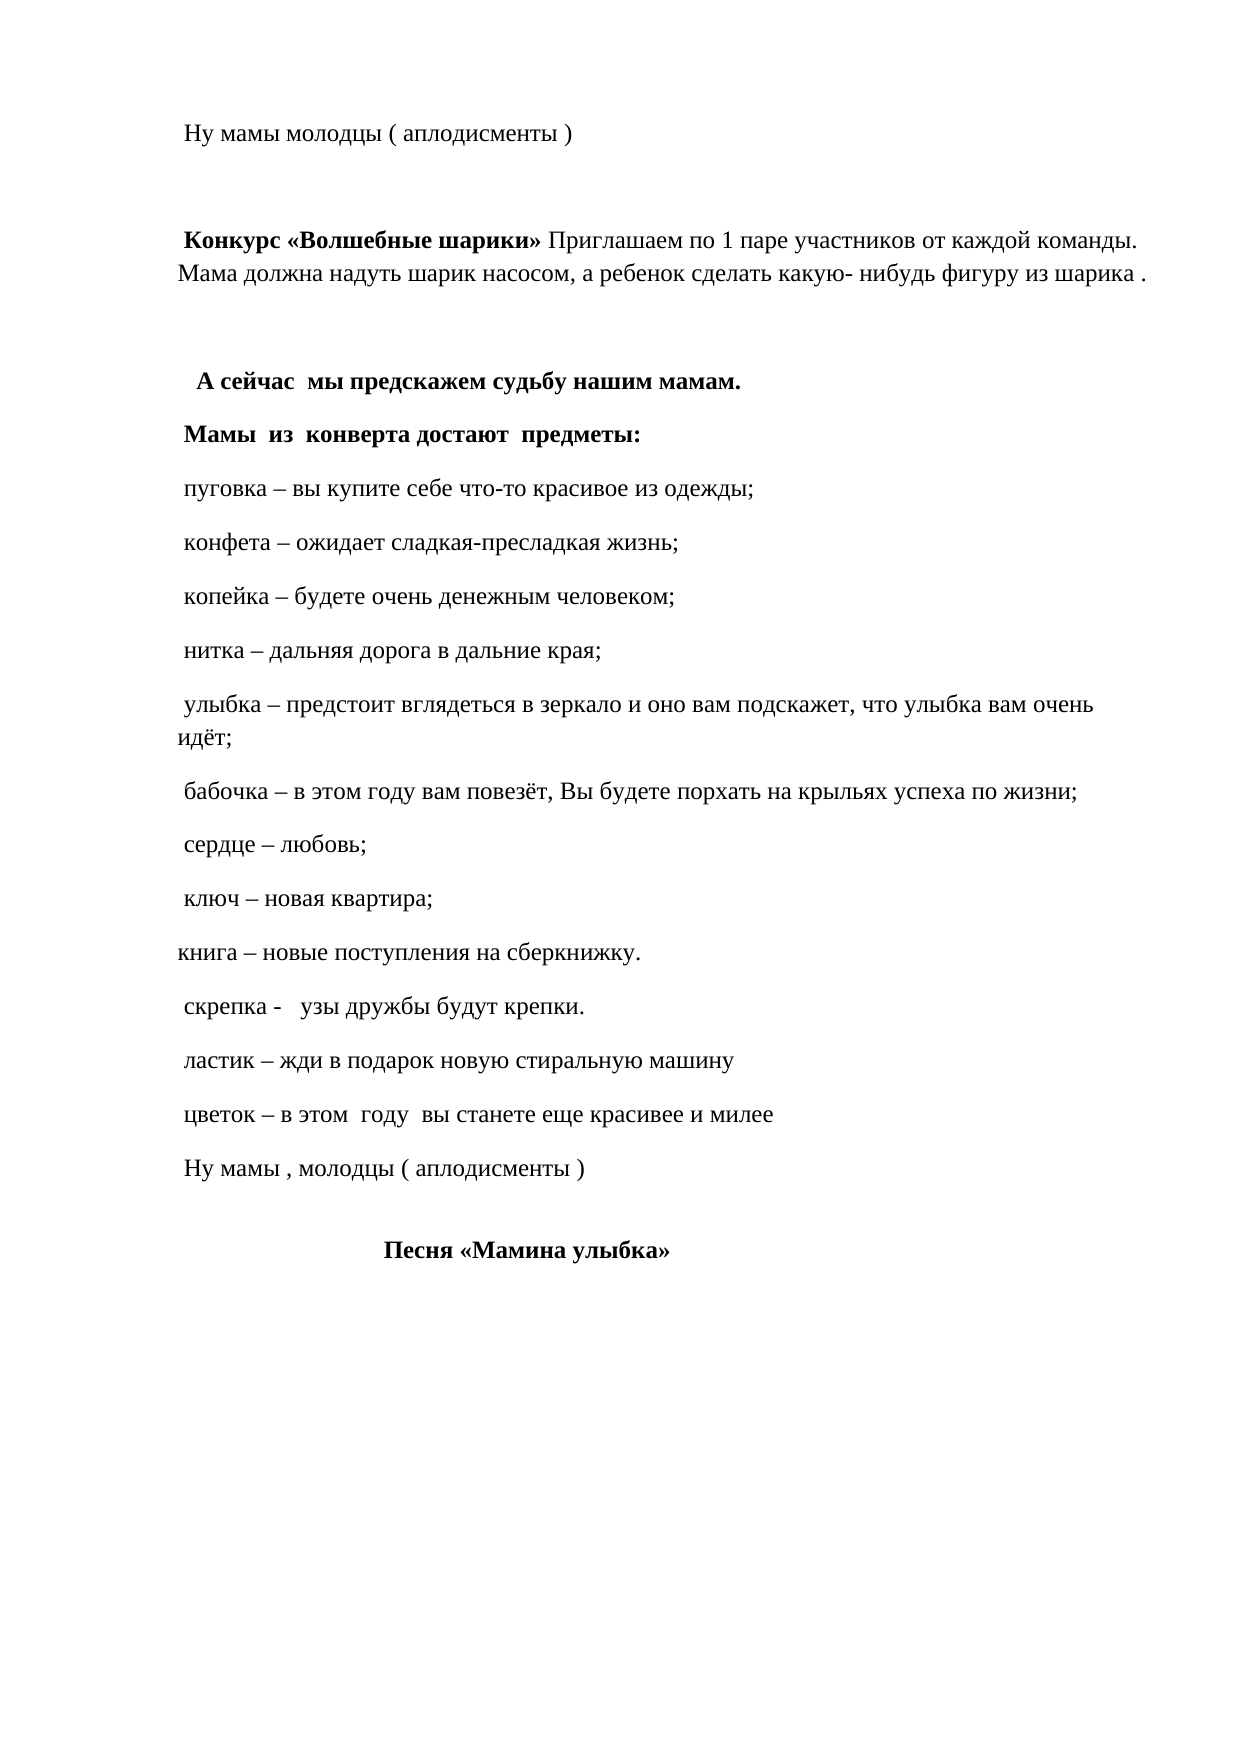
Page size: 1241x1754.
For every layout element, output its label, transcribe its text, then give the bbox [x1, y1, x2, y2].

text Ну мамы , молодцы ( аплодисменты ) [177, 1153, 1152, 1181]
text ключ – новая квартира; [177, 883, 1152, 912]
text книга – новые поступления на сберкнижку. [177, 937, 1152, 966]
text бабочка – в этом году вам повезёт, Вы будете порхать на крыльях успеха по жизни; [177, 776, 1152, 804]
text Конкурс «Волшебные шарики» Приглашаем по 1 паре участников от каждой команды. Мама должна надуть шарик насосом, а ребенок сделать какую- нибудь фигуру из шарика . [177, 225, 1152, 287]
text нитка – дальняя дорога в дальние края; [177, 635, 1152, 664]
text конфета – ожидает сладкая-пресладкая жизнь; [177, 527, 1152, 556]
text Песня «Мамина улыбка» [177, 1235, 1152, 1264]
text копейка – будете очень денежным человеком; [177, 581, 1152, 610]
text Мамы из конверта достают предметы: [177, 419, 1152, 448]
text улыбка – предстоит вглядеться в зеркало и оно вам подскажет, что улыбка вам очень идёт; [177, 689, 1152, 751]
text Ну мамы молодцы ( аплодисменты ) [177, 118, 1152, 147]
text сердце – любовь; [177, 829, 1152, 858]
text А сейчас мы предскажем судьбу нашим мамам. [177, 366, 1152, 394]
text цветок – в этом году вы станете еще красивее и милее [177, 1099, 1152, 1128]
text ластик – жди в подарок новую стиральную машину [177, 1045, 1152, 1074]
text скрепка - узы дружбы будут крепки. [177, 991, 1152, 1020]
text пуговка – вы купите себе что-то красивое из одежды; [177, 473, 1152, 502]
